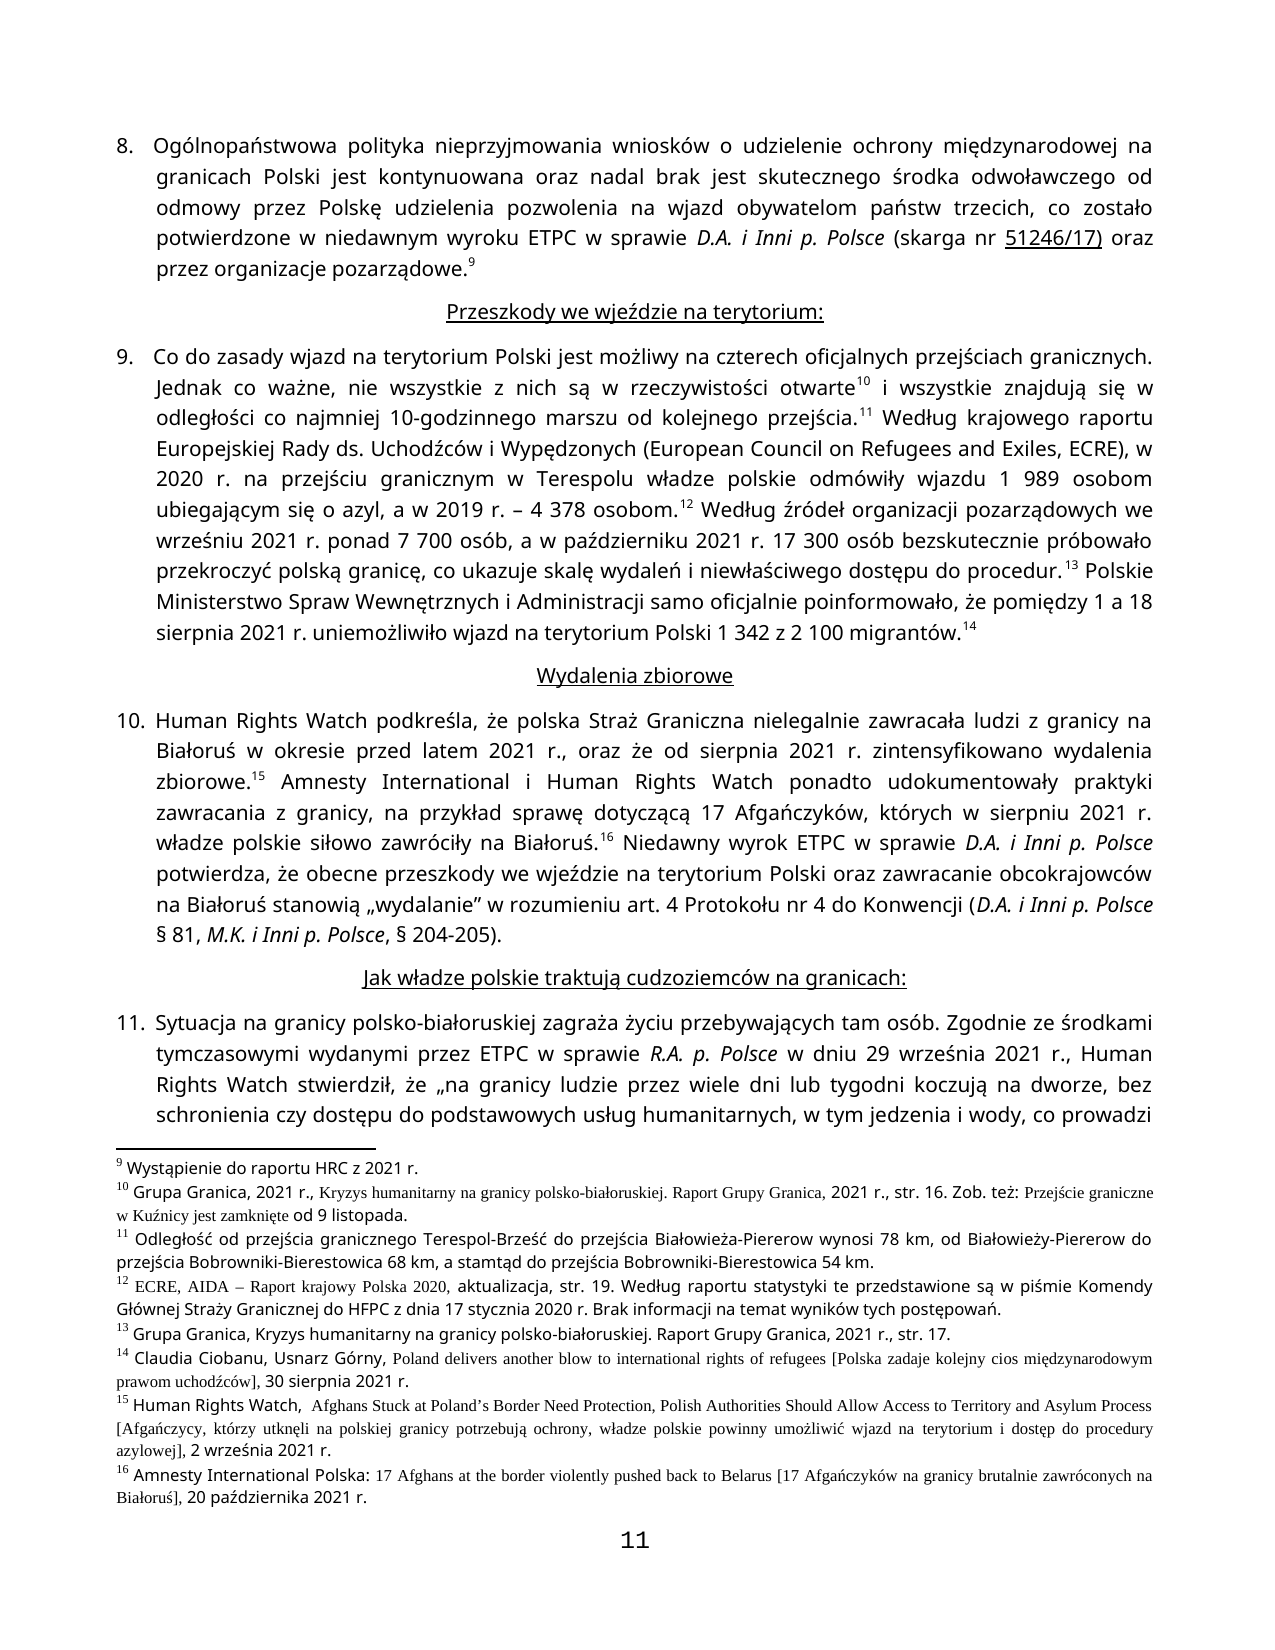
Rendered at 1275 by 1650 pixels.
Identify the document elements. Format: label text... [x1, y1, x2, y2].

list Ogólnopaństwowa polityka nieprzyjmowania wniosków o udzielenie ochrony międzynarodowej na granicach Polski jest kontynuowana oraz nadal brak jest skutecznego środka odwoławczego od odmowy przez Polskę udzielenia pozwolenia na wjazd obywatelom państw trzecich, co zostało potwierdzone w niedawnym wyroku ETPC w sprawie D.A. i Inni p. Polsce (skarga nr 51246/17) oraz przez organizacje pozarządowe. [116, 131, 1154, 282]
text Jak władze polskie traktują cudzoziemców na granicach: [116, 963, 1154, 992]
list Co do zasady wjazd na terytorium Polski jest możliwy na czterech oficjalnych przejściach granicznych. Jednak co ważne, nie wszystkie z nich są w rzeczywistości otwarte i wszystkie znajdują się w odległości co najmniej 10-godzinnego marszu od kolejnego przejścia. Według krajowego raportu Europejskiej Rady ds. Uchodźców i Wypędzonych (European Council on Refugees and Exiles, ECRE), w 2020 r. na przejściu granicznym w Terespolu władze polskie odmówiły wjazdu 1 989 osobom ubiegającym się o azyl, a w 2019 r. – 4 378 osobom. Według źródeł organizacji pozarządowych we wrześniu 2021 r. ponad 7 700 osób, a w październiku 2021 r. 17 300 osób bezskutecznie próbowało przekroczyć polską granicę, co ukazuje skalę wydaleń i niewłaściwego dostępu do procedur. Polskie Ministerstwo Spraw Wewnętrznych i Administracji samo oficjalnie poinformowało, że pomiędzy 1 a 18 sierpnia 2021 r. uniemożliwiło wjazd na terytorium Polski 1 342 z 2 100 migrantów. [116, 342, 1154, 646]
text Wydalenia zbiorowe [116, 661, 1154, 689]
list Sytuacja na granicy polsko-białoruskiej zagraża życiu przebywających tam osób. Zgodnie ze środkami tymczasowymi wydanymi przez ETPC w sprawie R.A. p. Polsce w dniu 29 września 2021 r., Human Rights Watch stwierdził, że „na granicy ludzie przez wiele dni lub tygodni koczują na dworze, bez schronienia czy dostępu do podstawowych usług humanitarnych, w tym jedzenia i wody, co prowadzi do śmierci, hipotermii oraz innych chorób i urazów”. W ostatnim czasie udokumentowano co najmniej 21 zgonów na polskich granicach (spowodowanych m.in. niskimi temperaturami w lasach, chorobami lub przez utonięcie). Specjalni Sprawozdawcy ONZ wezwali Polskę do „przeprowadzenia wnikliwego śledztwa w sprawie tych zgonów na granicy.” [116, 1008, 1154, 1129]
text Przeszkody we wjeździe na terytorium: [116, 297, 1154, 325]
list Human Rights Watch podkreśla, że polska Straż Graniczna nielegalnie zawracała ludzi z granicy na Białoruś w okresie przed latem 2021 r., oraz że od sierpnia 2021 r. zintensyfikowano wydalenia zbiorowe. Amnesty International i Human Rights Watch ponadto udokumentowały praktyki zawracania z granicy, na przykład sprawę dotyczącą 17 Afgańczyków, których w sierpniu 2021 r. władze polskie siłowo zawróciły na Białoruś. Niedawny wyrok ETPC w sprawie D.A. i Inni p. Polsce potwierdza, że obecne przeszkody we wjeździe na terytorium Polski oraz zawracanie obcokrajowców na Białoruś stanowią „wydalanie” w rozumieniu art. 4 Protokołu nr 4 do Konwencji (D.A. i Inni p. Polsce § 81, M.K. i Inni p. Polsce, § 204-205). [116, 706, 1154, 949]
